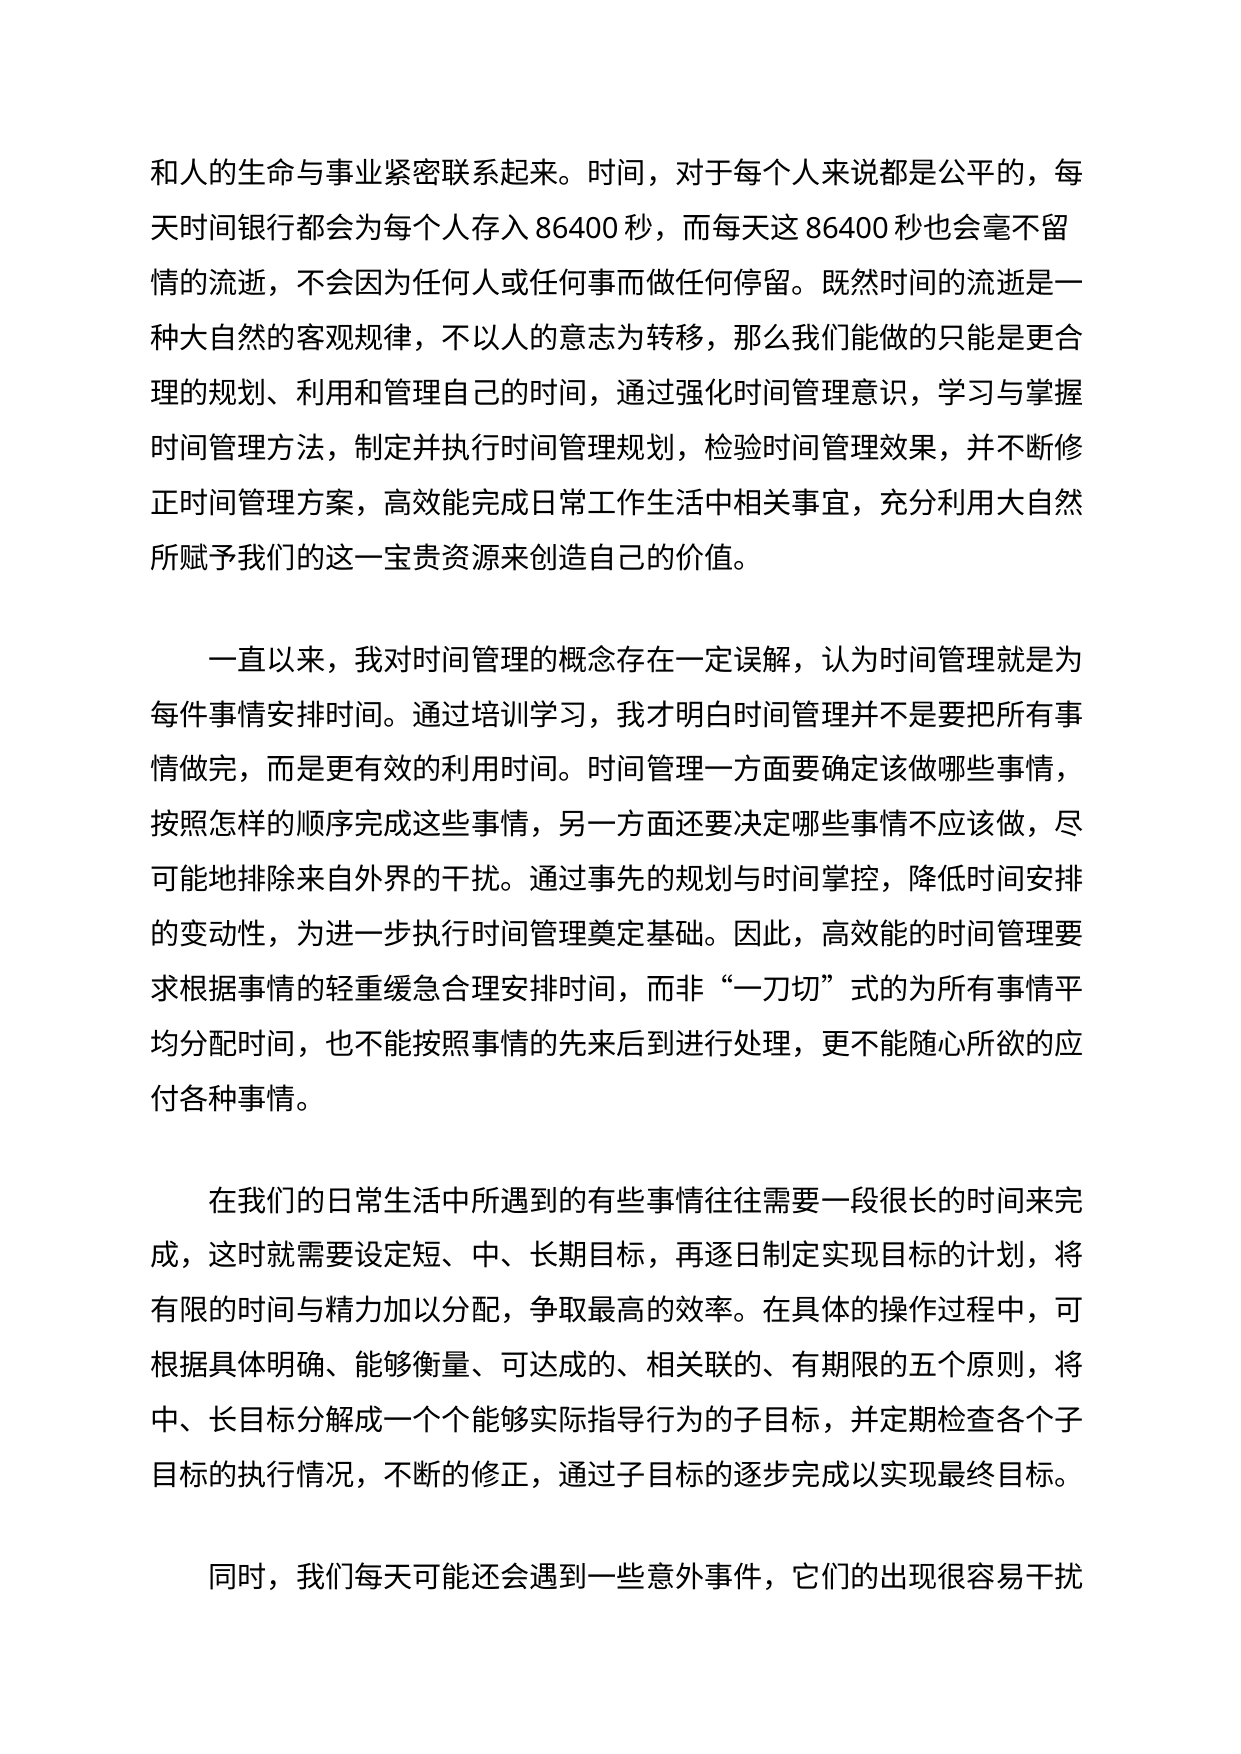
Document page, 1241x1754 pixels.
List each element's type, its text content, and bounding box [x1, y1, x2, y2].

text 在我们的日常生活中所遇到的有些事情往往需要一段很长的时间来完成，这时就需要设定短、中、长期目标，再逐日制定实现目标的计划，将有限的时间与精力加以分配，争取最高的效率。在具体的操作过程中，可根据具体明确、能够衡量、可达成的、相关联的、有期限的五个原则，将中、长目标分解成一个个能够实际指导行为的子目标，并定期检查各个子目标的执行情况，不断的修正，通过子目标的逐步完成以实现最终目标。 [150, 1177, 1090, 1494]
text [150, 150, 1090, 577]
text 一直以来，我对时间管理的概念存在一定误解，认为时间管理就是为每件事情安排时间。通过培训学习，我才明白时间管理并不是要把所有事情做完，而是更有效的利用时间。时间管理一方面要确定该做哪些事情，按照怎样的顺序完成这些事情，另一方面还要决定哪些事情不应该做，尽可能地排除来自外界的干扰。通过事先的规划与时间掌控，降低时间安排的变动性，为进一步执行时间管理奠定基础。因此，高效能的时间管理要求根据事情的轻重缓急合理安排时间，而非“一刀切”式的为所有事情平均分配时间，也不能按照事情的先来后到进行处理，更不能随心所欲的应付各种事情。 [150, 636, 1090, 1118]
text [150, 1553, 1090, 1596]
